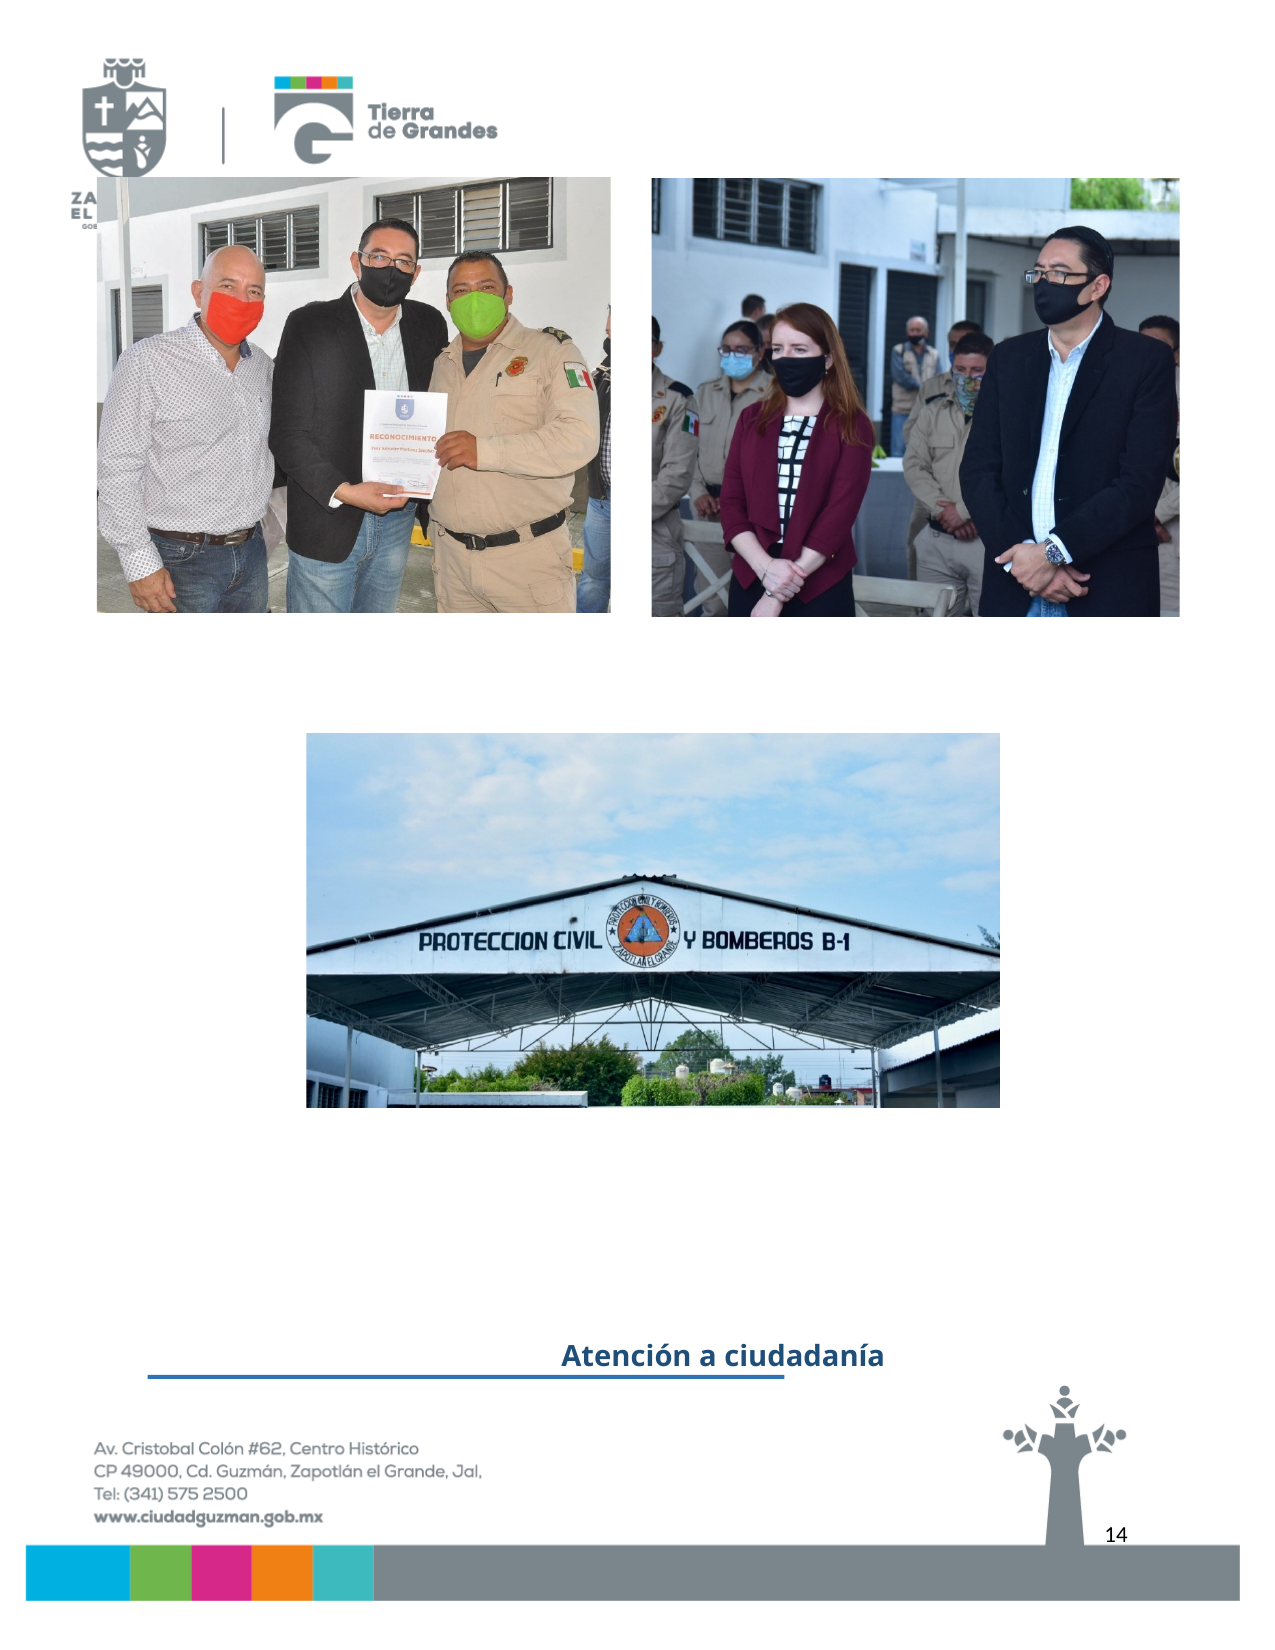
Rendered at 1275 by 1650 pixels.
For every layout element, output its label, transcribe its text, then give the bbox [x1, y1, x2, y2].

text Atención a ciudadanía [148, 1335, 1127, 1375]
picture [0, 0, 1275, 1650]
